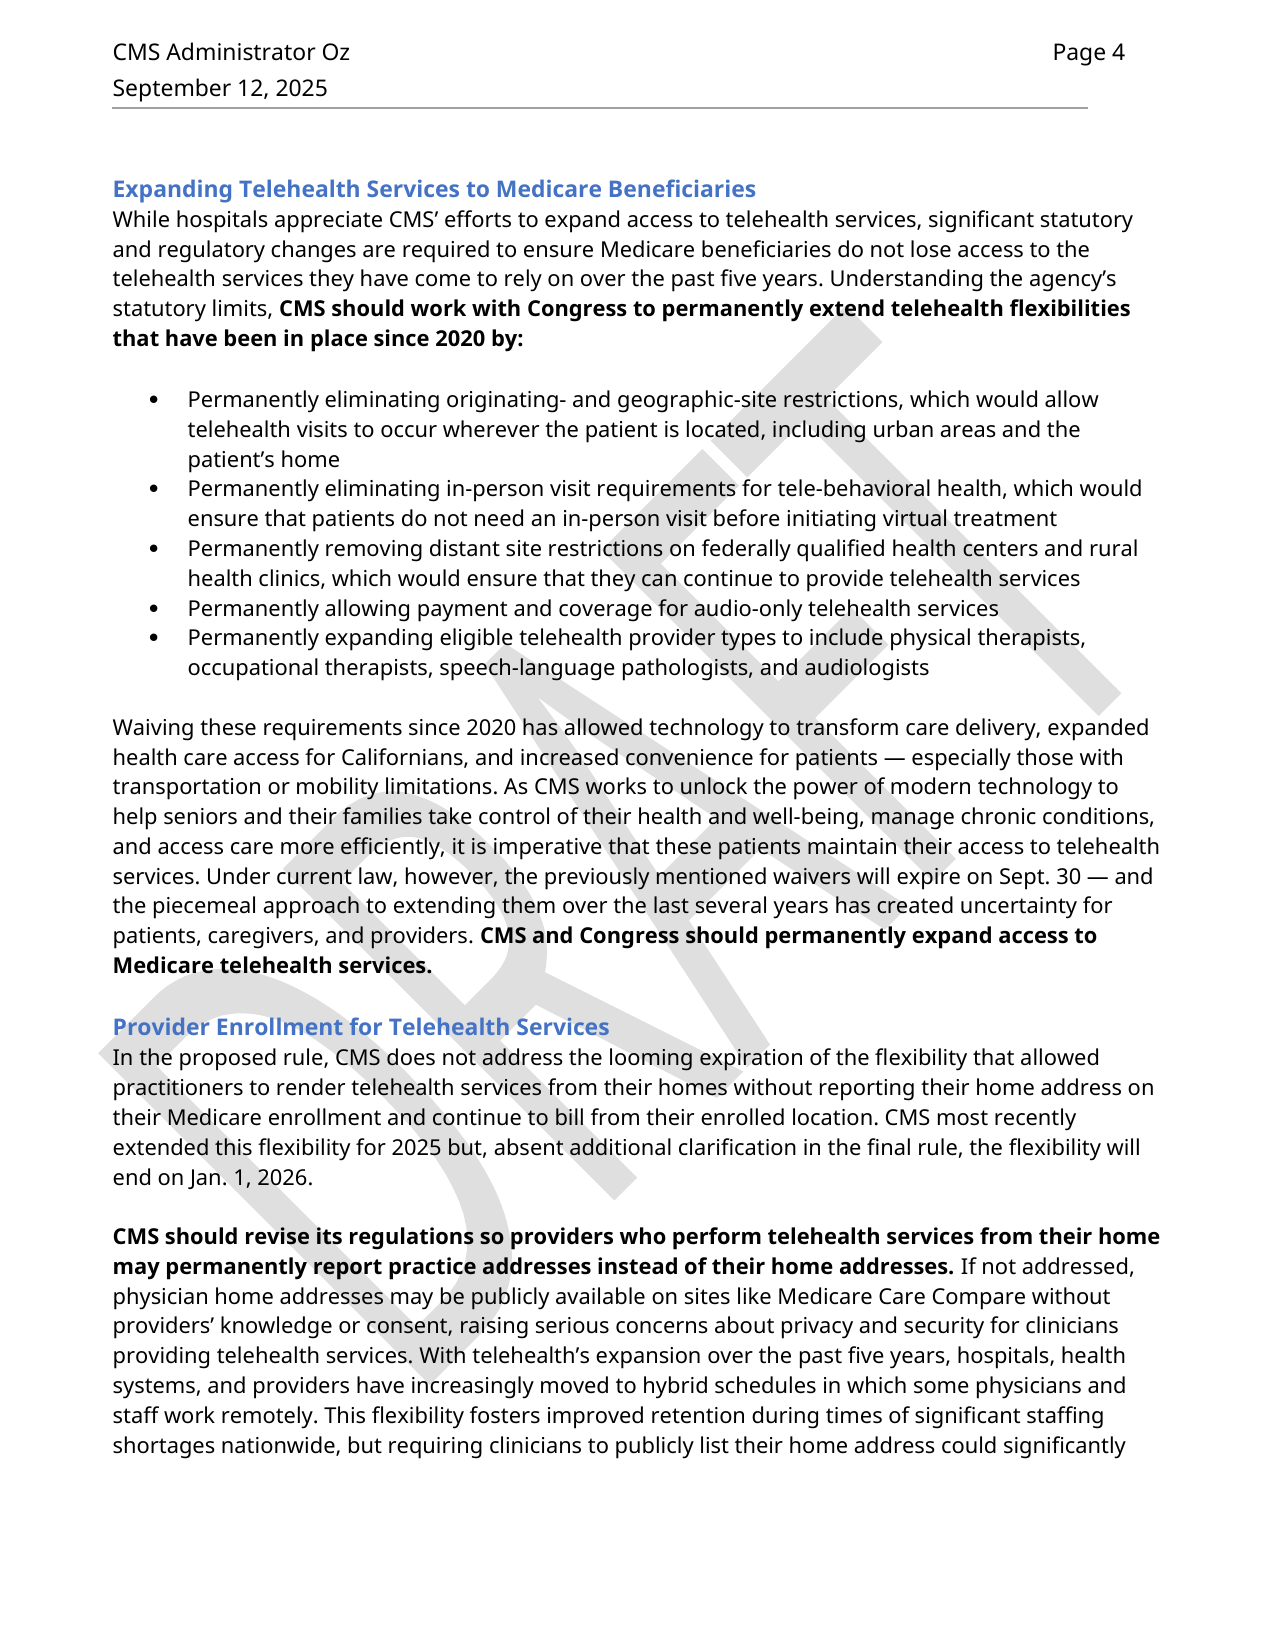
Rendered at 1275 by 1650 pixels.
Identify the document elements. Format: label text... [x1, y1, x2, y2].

text Expanding Telehealth Services to Medicare Beneficiaries [112, 172, 1162, 204]
list Permanently removing distant site restrictions on federally qualified health centers and rural health clinics, which would ensure that they can continue to provide telehealth services [150, 533, 1162, 592]
list Permanently expanding eligible telehealth provider types to include physical therapists, occupational therapists, speech-language pathologists, and audiologists [150, 622, 1162, 682]
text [112, 1221, 1162, 1459]
text Waiving these requirements since 2020 has allowed technology to transform care delivery, expanded health care access for Californians, and increased convenience for patients — especially those with transportation or mobility limitations. As CMS works to unlock the power of modern technology to help seniors and their families take control of their health and well-being, manage chronic conditions, and access care more efficiently, it is imperative that these patients maintain their access to telehealth services. Under current law, however, the previously mentioned waivers will expire on Sept. 30 — and the piecemeal approach to extending them over the last several years has created uncertainty for patients, caregivers, and providers. CMS and Congress should permanently expand access to Medicare telehealth services. [112, 712, 1162, 980]
list Permanently eliminating originating- and geographic-site restrictions, which would allow telehealth visits to occur wherever the patient is located, including urban areas and the patient’s home [150, 384, 1162, 473]
text Provider Enrollment for Telehealth Services In the proposed rule, CMS does not address the looming expiration of the flexibility that allowed practitioners to render telehealth services from their homes without reporting their home address on their Medicare enrollment and continue to bill from their enrolled location. CMS most recently extended this flexibility for 2025 but, absent additional clarification in the final rule, the flexibility will end on Jan. 1, 2026. [112, 1011, 1162, 1191]
list Permanently allowing payment and coverage for audio-only telehealth services [150, 592, 1162, 622]
text While hospitals appreciate CMS’ efforts to expand access to telehealth services, significant statutory and regulatory changes are required to ensure Medicare beneficiaries do not lose access to the telehealth services they have come to rely on over the past five years. Understanding the agency’s statutory limits, CMS should work with Congress to permanently extend telehealth flexibilities that have been in place since 2020 by: [112, 204, 1162, 384]
list Permanently eliminating in-person visit requirements for tele-behavioral health, which would ensure that patients do not need an in-person visit before initiating virtual treatment [150, 473, 1162, 533]
